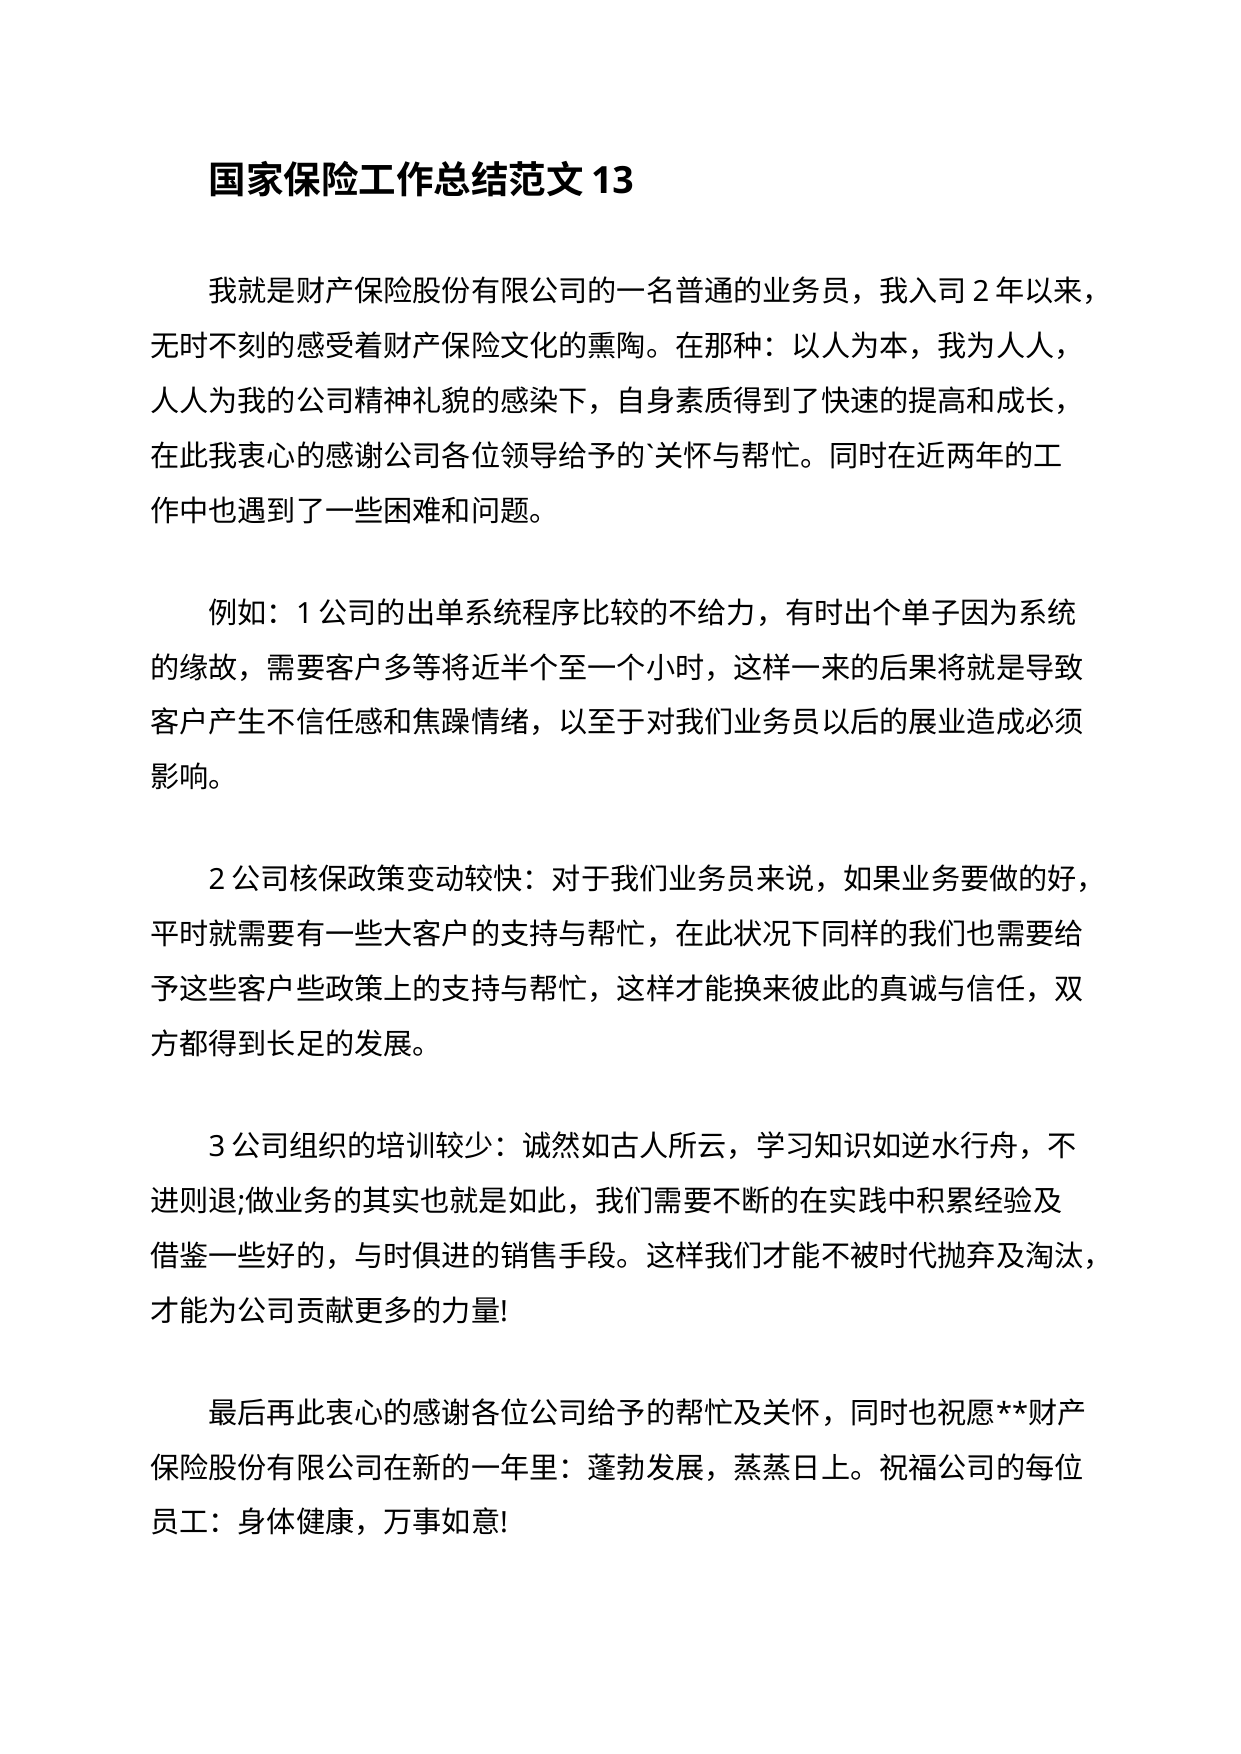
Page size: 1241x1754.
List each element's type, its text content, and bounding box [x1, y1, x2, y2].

text 3公司组织的培训较少：诚然如古人所云，学习知识如逆水行舟，不进则退;做业务的其实也就是如此，我们需要不断的在实践中积累经验及借鉴一些好的，与时俱进的销售手段。这样我们才能不被时代抛弃及淘汰，才能为公司贡献更多的力量! [150, 1122, 1090, 1329]
text 国家保险工作总结范文13 [150, 150, 1090, 204]
text 我就是财产保险股份有限公司的一名普通的业务员，我入司2年以来，无时不刻的感受着财产保险文化的熏陶。在那种：以人为本，我为人人，人人为我的公司精神礼貌的感染下，自身素质得到了快速的提高和成长，在此我衷心的感谢公司各位领导给予的`关怀与帮忙。同时在近两年的工作中也遇到了一些困难和问题。 [150, 268, 1090, 530]
text 2公司核保政策变动较快：对于我们业务员来说，如果业务要做的好，平时就需要有一些大客户的支持与帮忙，在此状况下同样的我们也需要给予这些客户些政策上的支持与帮忙，这样才能换来彼此的真诚与信任，双方都得到长足的发展。 [150, 856, 1090, 1063]
text 最后再此衷心的感谢各位公司给予的帮忙及关怀，同时也祝愿**财产保险股份有限公司在新的一年里：蓬勃发展，蒸蒸日上。祝福公司的每位员工：身体健康，万事如意! [150, 1389, 1090, 1541]
text 例如：1公司的出单系统程序比较的不给力，有时出个单子因为系统的缘故，需要客户多等将近半个至一个小时，这样一来的后果将就是导致客户产生不信任感和焦躁情绪，以至于对我们业务员以后的展业造成必须影响。 [150, 589, 1090, 796]
